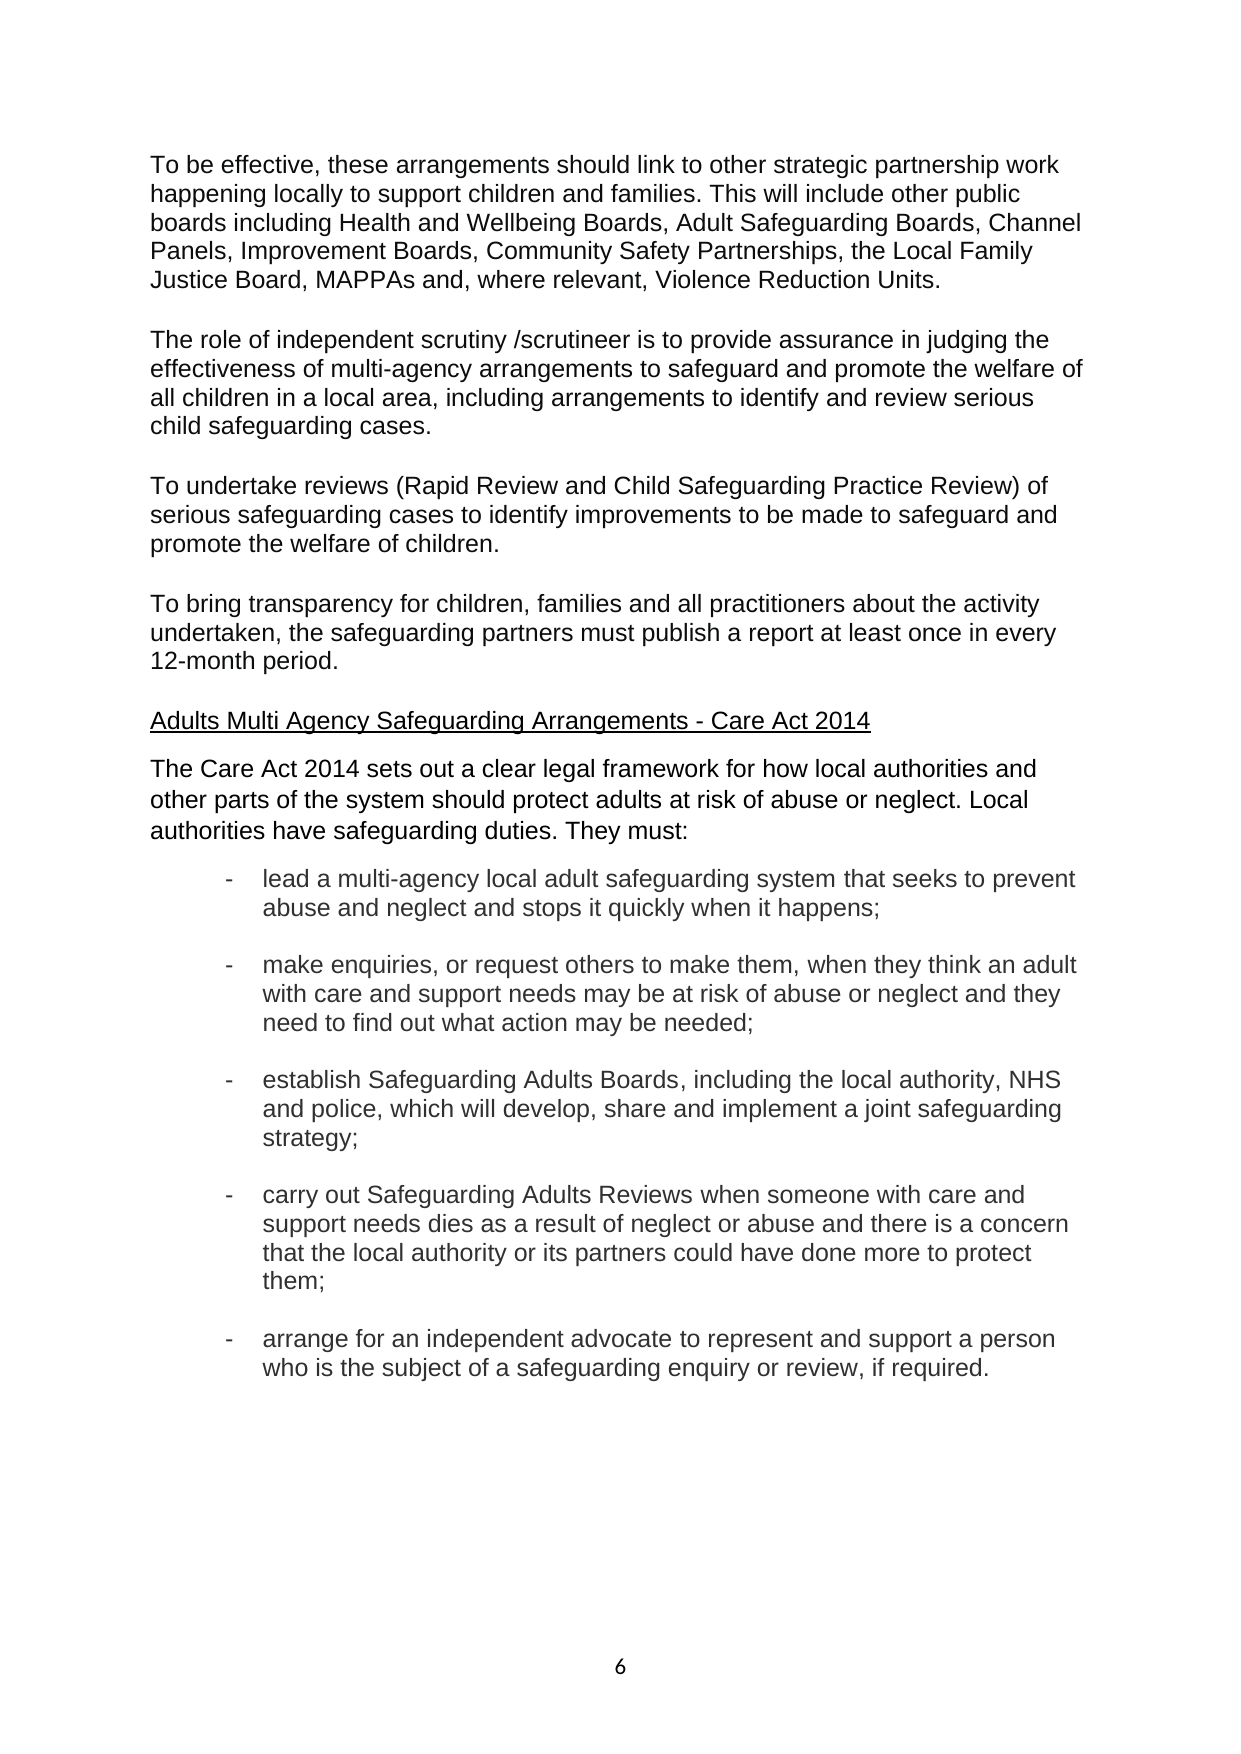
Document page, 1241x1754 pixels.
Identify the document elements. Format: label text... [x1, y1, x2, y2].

list establish Safeguarding Adults Boards, including the local authority, NHS and police, which will develop, share and implement a joint safeguarding strategy; [225, 1065, 1090, 1151]
list lead a multi-agency local adult safeguarding system that seeks to prevent abuse and neglect and stops it quickly when it happens; [225, 864, 1090, 921]
text The Care Act 2014 sets out a clear legal framework for how local authorities and other parts of the system should protect adults at risk of abuse or neglect. Local authorities have safeguarding duties. They must: [150, 754, 1090, 845]
list carry out Safeguarding Adults Reviews when someone with care and support needs dies as a result of neglect or abuse and there is a concern that the local authority or its partners could have done more to protect them; [225, 1180, 1090, 1295]
text To be effective, these arrangements should link to other strategic partnership work happening locally to support children and families. This will include other public boards including Health and Wellbeing Boards, Adult Safeguarding Boards, Channel Panels, Improvement Boards, Community Safety Partnerships, the Local Family Justice Board, MAPPAs and, where relevant, Violence Reduction Units. [150, 150, 1090, 294]
list make enquiries, or request others to make them, when they think an adult with care and support needs may be at risk of abuse or neglect and they need to find out what action may be needed; [225, 950, 1090, 1036]
text To undertake reviews (Rapid Review and Child Safeguarding Practice Review) of serious safeguarding cases to identify improvements to be made to safeguard and promote the welfare of children. [150, 471, 1090, 557]
text The role of independent scrutiny /scrutineer is to provide assurance in judging the effectiveness of multi-agency arrangements to safeguard and promote the welfare of all children in a local area, including arrangements to identify and review serious child safeguarding cases. [150, 325, 1090, 440]
list arrange for an independent advocate to represent and support a person who is the subject of a safeguarding enquiry or review, if required. [225, 1324, 1090, 1381]
text To bring transparency for children, families and all practitioners about the activity undertaken, the safeguarding partners must publish a report at least once in every 12-month period. [150, 589, 1090, 675]
text Adults Multi Agency Safeguarding Arrangements - Care Act 2014 [150, 706, 1090, 735]
